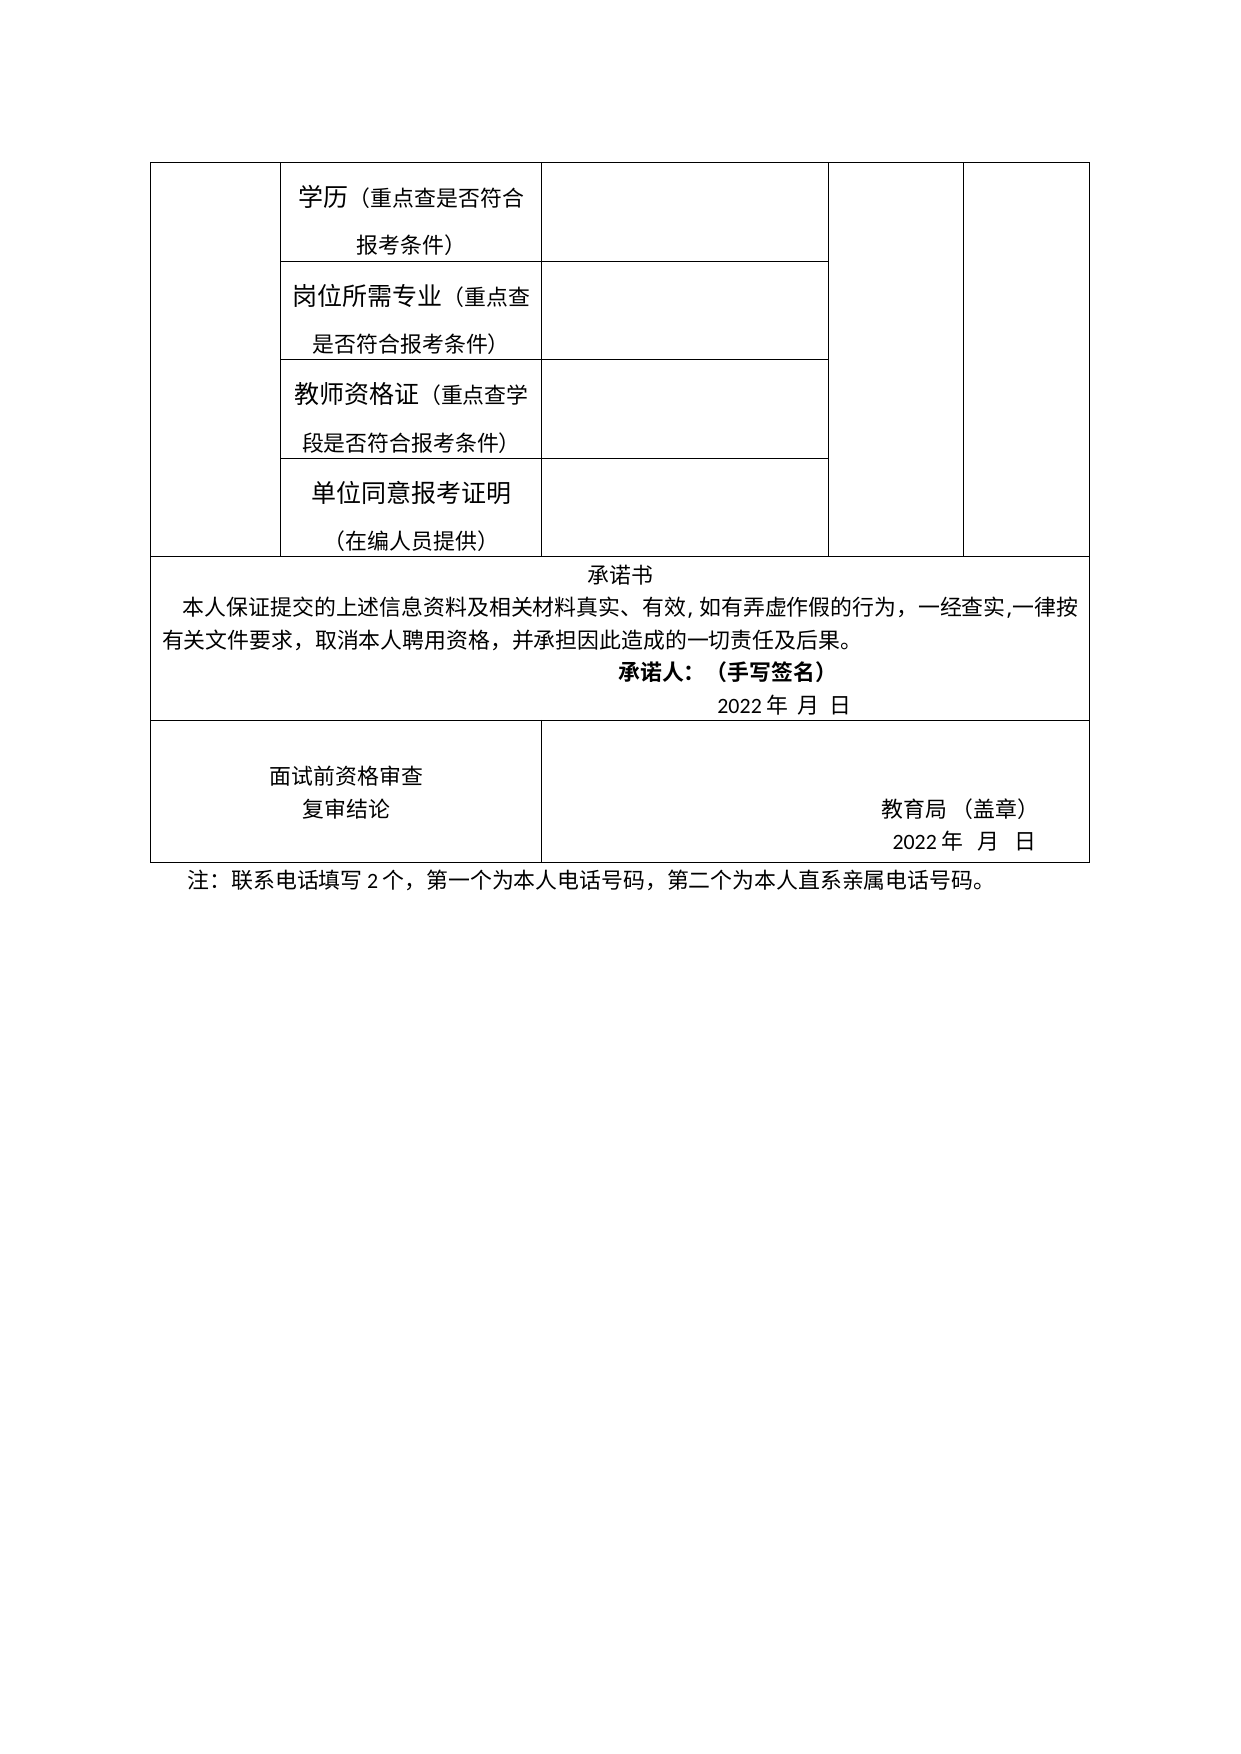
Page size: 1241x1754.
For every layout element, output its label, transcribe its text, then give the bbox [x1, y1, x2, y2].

table_cell 学历（重点查是否符合报考条件） [281, 163, 541, 261]
table_cell 岗位所需专业（重点查是否符合报考条件） [281, 262, 541, 359]
table_cell 教育局 （盖章） 2022年 月 日 [542, 721, 1089, 862]
table_cell 教师资格证（重点查学段是否符合报考条件） [281, 360, 541, 458]
table_cell [542, 459, 828, 556]
table_cell 面试前资格审查 复审结论 [151, 721, 541, 862]
table_cell 单位同意报考证明 （在编人员提供） [281, 459, 541, 556]
table_cell [542, 360, 828, 458]
table_cell [542, 163, 828, 261]
text 注：联系电话填写2个，第一个为本人电话号码，第二个为本人直系亲属电话号码。 [187, 863, 1053, 895]
table_cell 承诺书 本人保证提交的上述信息资料及相关材料真实、有效, 如有弄虚作假的行为，一经查实,一律按有关文件要求，取消本人聘用资格，并承担因此造成的一切责任及后果。 承诺人：（手写签名） 2022年 月 日 [151, 557, 1089, 720]
table_cell [542, 262, 828, 359]
